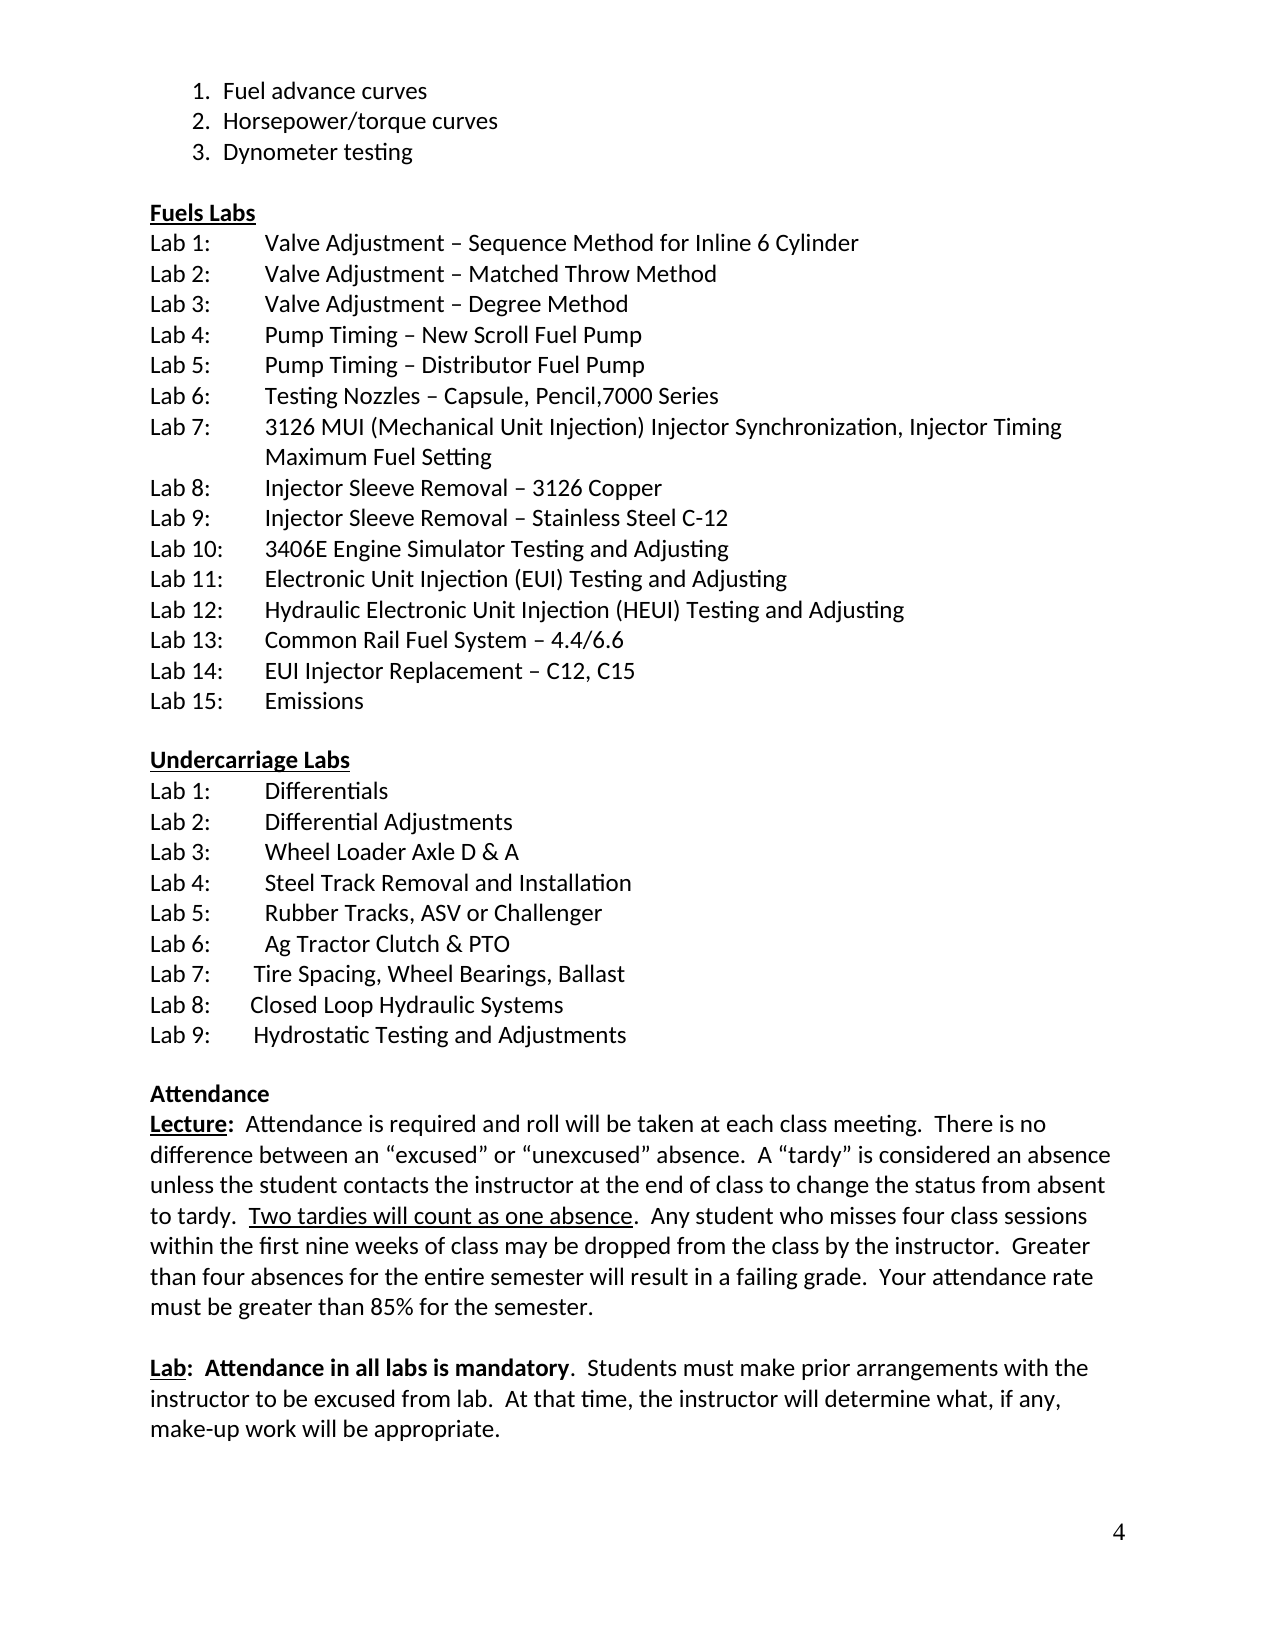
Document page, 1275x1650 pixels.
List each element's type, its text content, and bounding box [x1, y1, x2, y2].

text Lab 4: Steel Track Removal and Installation [150, 867, 1125, 897]
text Lab 9: Injector Sleeve Removal – Stainless Steel C-12 [150, 502, 1125, 533]
text Lab 2: Differential Adjustments [150, 806, 1125, 836]
text Lab 11: Electronic Unit Injection (EUI) Testing and Adjusting [150, 563, 1125, 594]
text Lab 8: Closed Loop Hydraulic Systems [150, 989, 1125, 1019]
text Lab 3: Valve Adjustment – Degree Method [150, 289, 1125, 319]
text Attendance [150, 1078, 1125, 1108]
text Lab 12: Hydraulic Electronic Unit Injection (HEUI) Testing and Adjusting [150, 594, 1125, 624]
text Lab 6: Testing Nozzles – Capsule, Pencil,7000 Series [150, 380, 1125, 411]
text Fuels Labs [150, 197, 1125, 228]
text Lab 14: EUI Injector Replacement – C12, C15 [150, 655, 1125, 685]
text Lab 9: Hydrostatic Testing and Adjustments [150, 1019, 1125, 1050]
text Lab 1: Valve Adjustment – Sequence Method for Inline 6 Cylinder [150, 228, 1125, 258]
text Lab 13: Common Rail Fuel System – 4.4/6.6 [150, 624, 1125, 655]
text Lab 1: Differentials [150, 775, 1125, 806]
text Lecture: Attendance is required and roll will be taken at each class meeting. There is no difference between an “excused” or “unexcused” absence. A “tardy” is considered an absence unless the student contacts the instructor at the end of class to change the status from absent to tardy. Two tardies will count as one absence. Any student who misses four class sessions within the first nine weeks of class may be dropped from the class by the instructor. Greater than four absences for the entire semester will result in a failing grade. Your attendance rate must be greater than 85% for the semester. [150, 1108, 1125, 1322]
text Lab 10: 3406E Engine Simulator Testing and Adjusting [150, 533, 1125, 563]
text Lab 3: Wheel Loader Axle D & A [150, 836, 1125, 867]
text Lab 5: Rubber Tracks, ASV or Challenger [150, 897, 1125, 928]
text Lab 8: Injector Sleeve Removal – 3126 Copper [150, 472, 1125, 502]
text Lab 5: Pump Timing – Distributor Fuel Pump [150, 350, 1125, 380]
text Lab 6: Ag Tractor Clutch & PTO [150, 928, 1125, 958]
text Undercarriage Labs [150, 745, 1125, 775]
text 3. Dynometer testing [150, 136, 1125, 167]
text Lab 2: Valve Adjustment – Matched Throw Method [150, 258, 1125, 289]
text Lab 4: Pump Timing – New Scroll Fuel Pump [150, 319, 1125, 350]
text Lab: Attendance in all labs is mandatory. Students must make prior arrangements with the instructor to be excused from lab. At that time, the instructor will determine what, if any, make-up work will be appropriate. [150, 1353, 1125, 1444]
text Lab 15: Emissions [150, 685, 1125, 716]
text Lab 7: Tire Spacing, Wheel Bearings, Ballast [150, 958, 1125, 989]
text 2. Horsepower/torque curves [150, 106, 1125, 136]
text 1. Fuel advance curves [150, 75, 1125, 106]
text Lab 7: 3126 MUI (Mechanical Unit Injection) Injector Synchronization, Injector Timing Maximum Fuel Setting [150, 411, 1125, 472]
